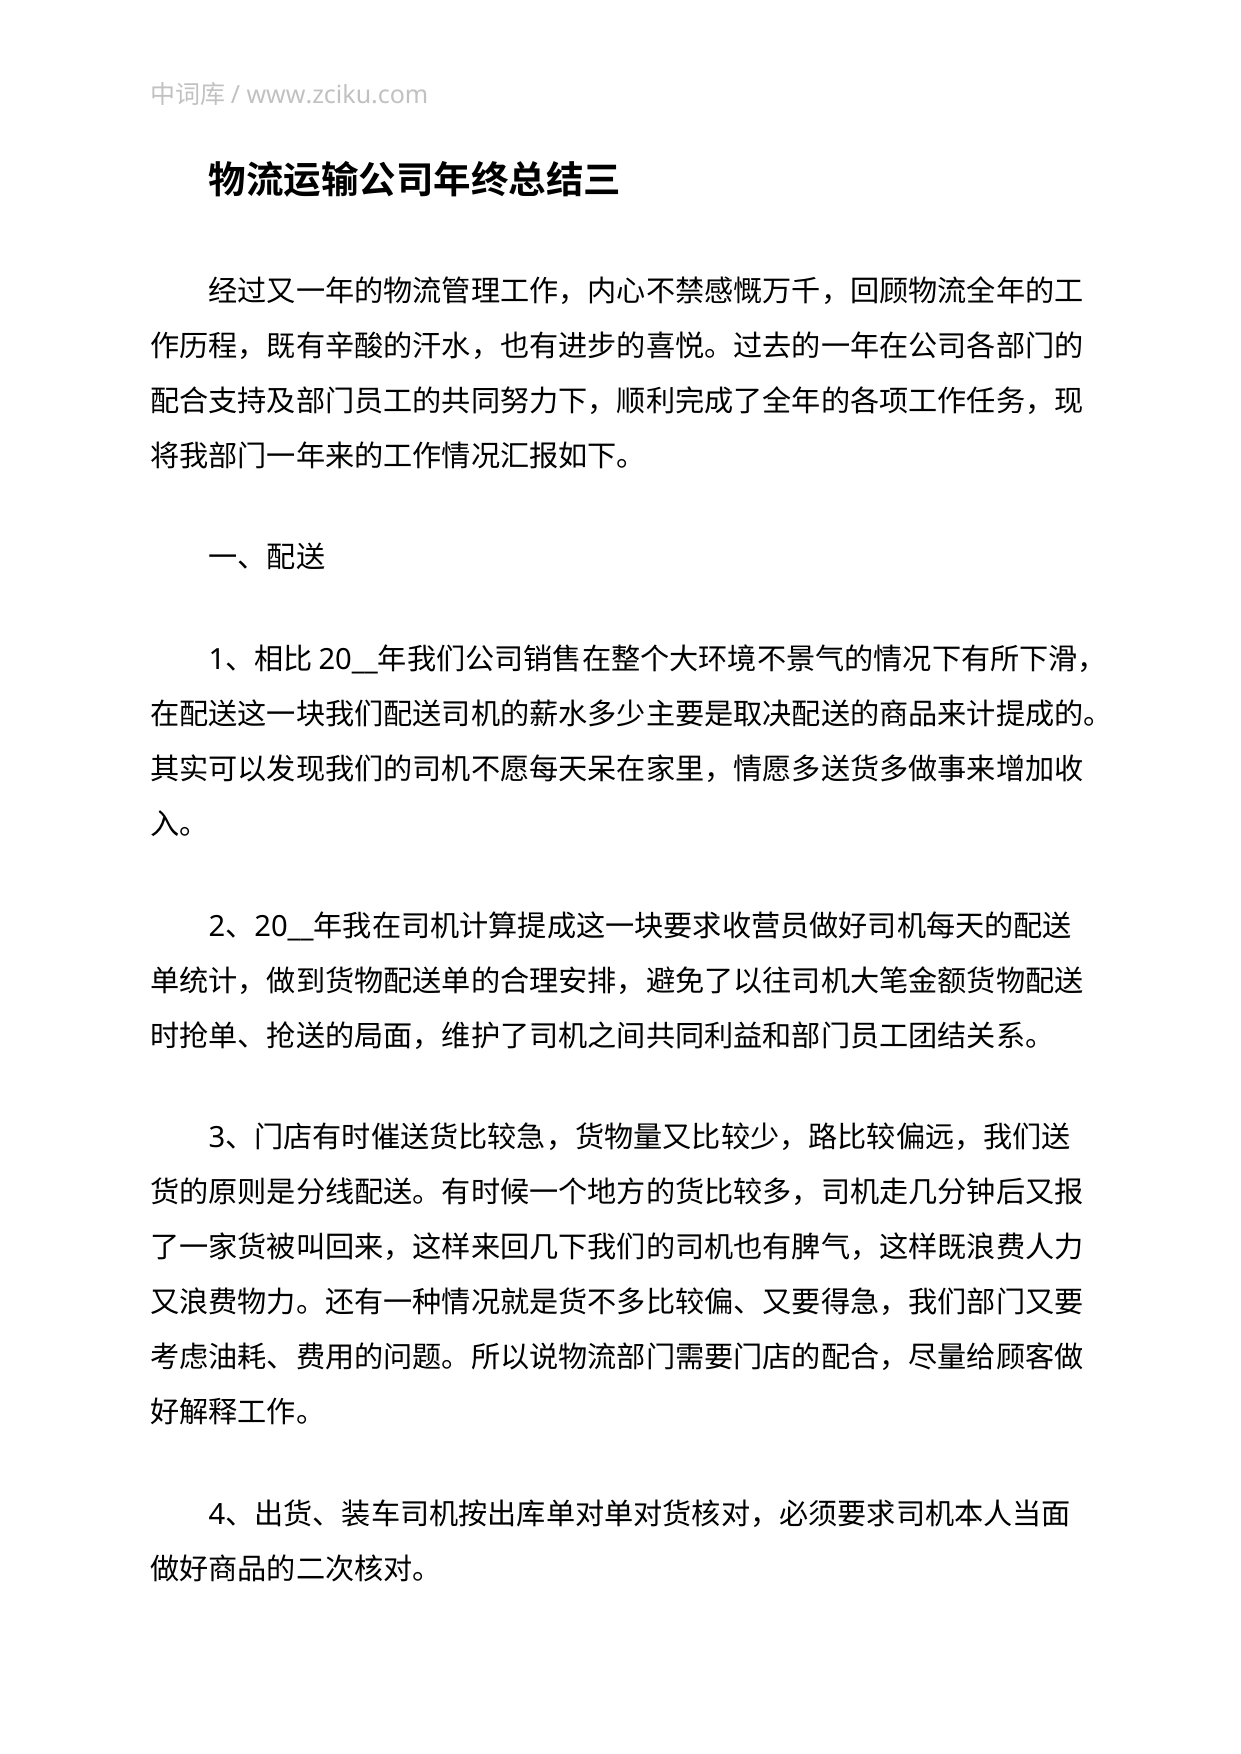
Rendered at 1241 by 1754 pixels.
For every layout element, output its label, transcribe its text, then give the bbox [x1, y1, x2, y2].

text 3、门店有时催送货比较急，货物量又比较少，路比较偏远，我们送货的原则是分线配送。有时候一个地方的货比较多，司机走几分钟后又报了一家货被叫回来，这样来回几下我们的司机也有脾气，这样既浪费人力又浪费物力。还有一种情况就是货不多比较偏、又要得急，我们部门又要考虑油耗、费用的问题。所以说物流部门需要门店的配合，尽量给顾客做好解释工作。 [150, 1114, 1090, 1431]
text 经过又一年的物流管理工作，内心不禁感慨万千，回顾物流全年的工作历程，既有辛酸的汗水，也有进步的喜悦。过去的一年在公司各部门的配合支持及部门员工的共同努力下，顺利完成了全年的各项工作任务，现将我部门一年来的工作情况汇报如下。 [150, 267, 1090, 474]
text 一、配送 [150, 534, 1090, 576]
text 2、20__年我在司机计算提成这一块要求收营员做好司机每天的配送单统计，做到货物配送单的合理安排，避免了以往司机大笔金额货物配送时抢单、抢送的局面，维护了司机之间共同利益和部门员工团结关系。 [150, 902, 1090, 1054]
text 1、相比20__年我们公司销售在整个大环境不景气的情况下有所下滑，在配送这一块我们配送司机的薪水多少主要是取决配送的商品来计提成的。其实可以发现我们的司机不愿每天呆在家里，情愿多送货多做事来增加收入。 [150, 636, 1090, 843]
text 4、出货、装车司机按出库单对单对货核对，必须要求司机本人当面做好商品的二次核对。 [150, 1490, 1090, 1587]
text 物流运输公司年终总结三 [150, 150, 1090, 204]
